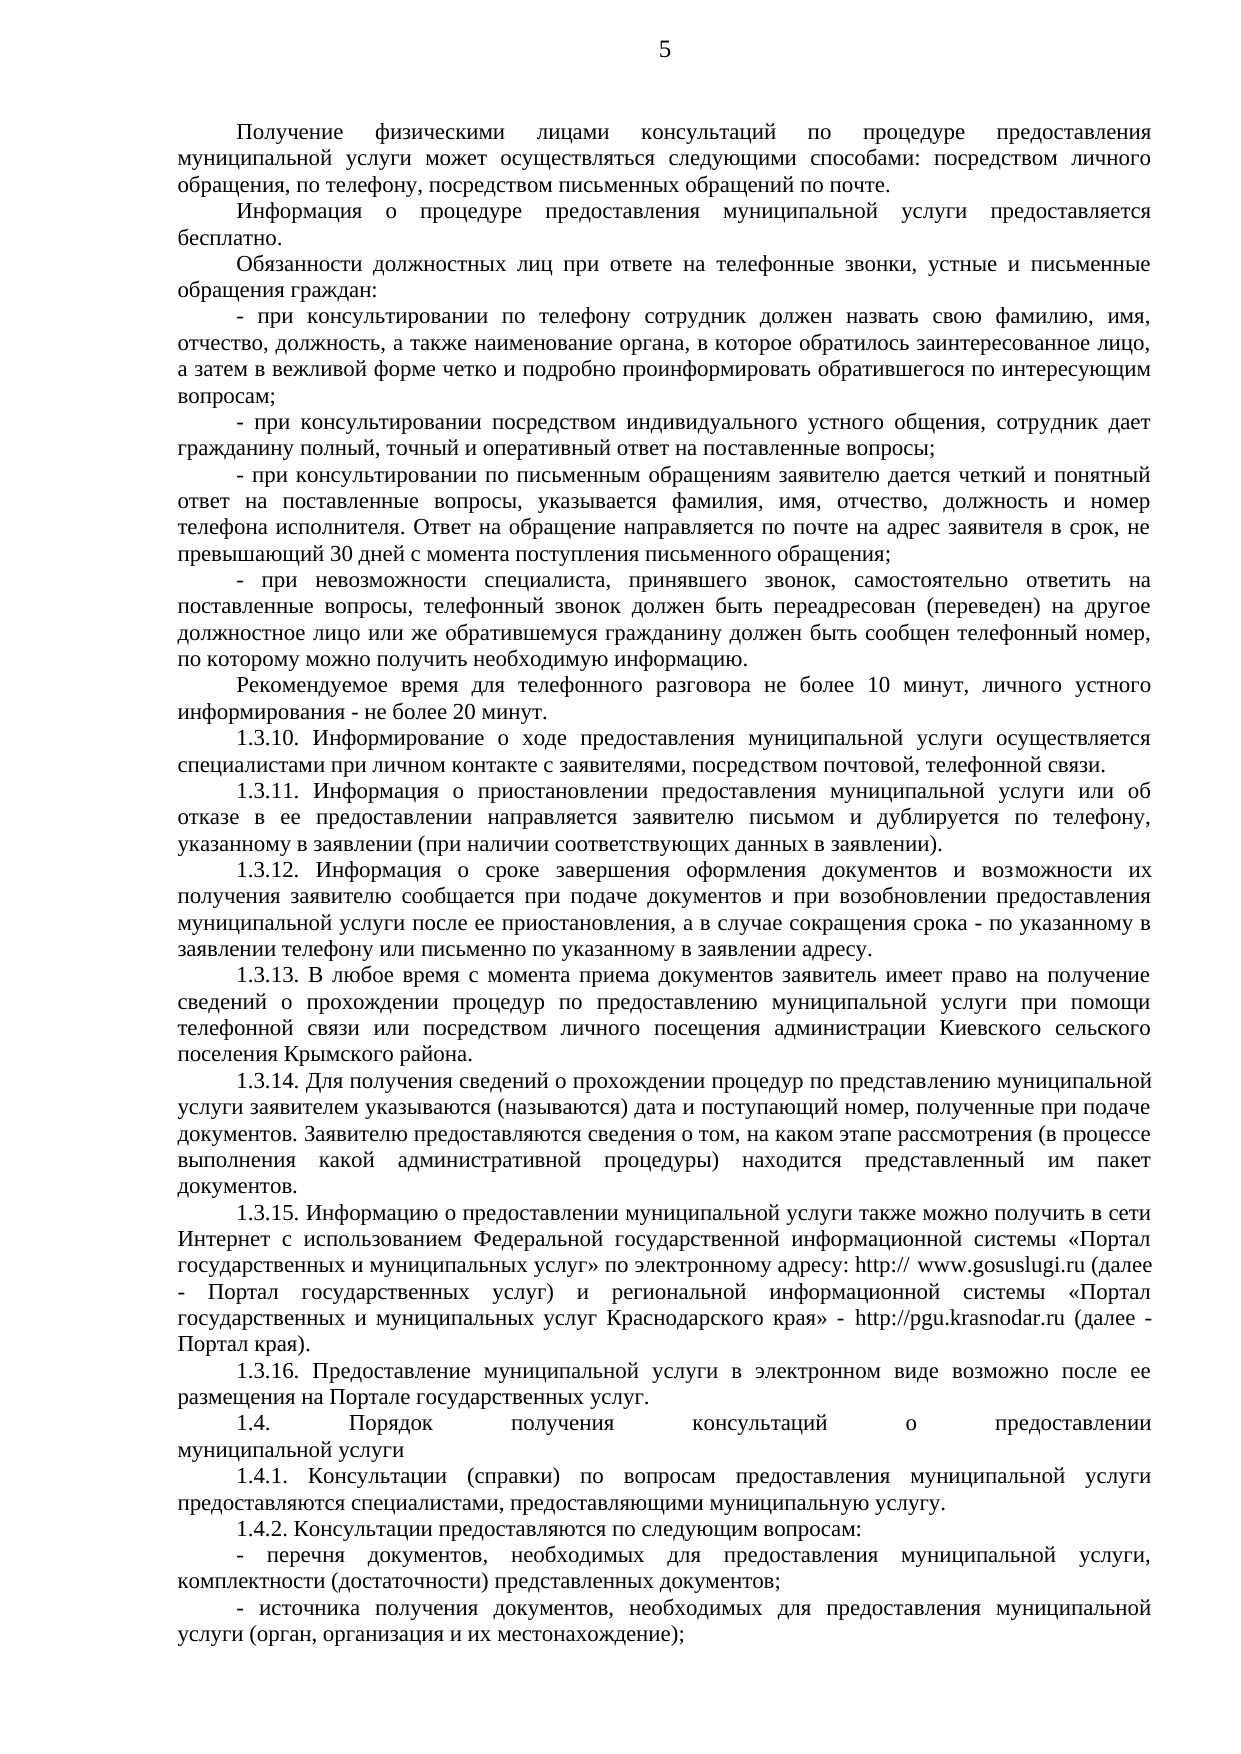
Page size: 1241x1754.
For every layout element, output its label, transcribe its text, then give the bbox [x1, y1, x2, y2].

text - при консультировании посредством индивидуального устного общения, сотрудник дает гражданину полный, точный и оперативный ответ на поставленные вопросы; [177, 408, 1152, 461]
text 1.3.13. В любое время с момента приема документов заявитель имеет право на получение сведений о прохождении процедур по предоставлению муниципальной услуги при помощи телефонной связи или посредством личного посещения администрации Киевского сельского поселения Крымского района. [177, 961, 1152, 1067]
text 1.4. Порядок получения консультаций о предоставлении муниципальной услуги [177, 1409, 1152, 1462]
text 1.4.2. Консультации предоставляются по следующим вопросам: [177, 1515, 1152, 1541]
text 1.3.11. Информация о приостановлении предоставления муниципальной услуги или об отказе в ее предоставлении направляется заявителю письмом и дублируется по телефону, указанному в заявлении (при наличии соответствующих данных в заявлении). [177, 777, 1152, 856]
text - при консультировании по письменным обращениям заявителю дается четкий и понятный ответ на поставленные вопросы, указывается фамилия, имя, отчество, должность и номер телефона исполнителя. Ответ на обращение направляется по почте на адрес заявителя в срок, не превышающий 30 дней с момента поступления письменного обращения; [177, 461, 1152, 566]
text 1.3.15. Информацию о предоставлении муниципальной услуги также можно получить в сети Интернет с использованием Федеральной государственной информационной системы «Портал государственных и муниципальных услуг» по электронному адресу: http:// www.gosuslugi.ru (далее - Портал государственных услуг) и региональной информационной системы «Портал государственных и муниципальных услуг Краснодарского края» - http://pgu.krasnodar.ru (далее - Портал края). [177, 1199, 1152, 1357]
text - перечня документов, необходимых для предоставления муниципальной услуги, комплектности (достаточности) представленных документов; [177, 1541, 1152, 1594]
text 1.3.14. Для получения сведений о прохождении процедур по представлению муниципальной услуги заявителем указываются (называются) дата и поступающий номер, полученные при подаче документов. Заявителю предоставляются сведения о том, на каком этапе рассмотрения (в процессе выполнения какой административной процедуры) находится представленный им пакет документов. [177, 1067, 1152, 1199]
text 1.3.12. Информация о сроке завершения оформления документов и возможности их получения заявителю сообщается при подаче документов и при возобновлении предоставления муниципальной услуги после ее приостановления, а в случае сокращения срока - по указанному в заявлении телефону или письменно по указанному в заявлении адресу. [177, 856, 1152, 961]
text Получение физическими лицами консультаций по процедуре предоставления муниципальной услуги может осуществляться следующими способами: посредством личного обращения, по телефону, посредством письменных обращений по почте. [177, 118, 1152, 197]
text Информация о процедуре предоставления муниципальной услуги предоставляется бесплатно. [177, 197, 1152, 250]
text - при невозможности специалиста, принявшего звонок, самостоятельно ответить на поставленные вопросы, телефонный звонок должен быть переадресован (переведен) на другое должностное лицо или же обратившемуся гражданину должен быть сообщен телефонный номер, по которому можно получить необходимую информацию. [177, 566, 1152, 672]
text Рекомендуемое время для телефонного разговора не более 10 минут, личного устного информирования - не более 20 минут. [177, 672, 1152, 724]
text Обязанности должностных лиц при ответе на телефонные звонки, устные и письменные обращения граждан: [177, 250, 1152, 303]
text 1.4.1. Консультации (справки) по вопросам предоставления муниципальной услуги предоставляются специалистами, предоставляющими муниципальную услугу. [177, 1462, 1152, 1515]
text - при консультировании по телефону сотрудник должен назвать свою фамилию, имя, отчество, должность, а также наименование органа, в которое обратилось заинтересованное лицо, а затем в вежливой форме четко и подробно проинформировать обратившегося по интересующим вопросам; [177, 303, 1152, 408]
text 1.3.16. Предоставление муниципальной услуги в электронном виде возможно после ее размещения на Портале государственных услуг. [177, 1357, 1152, 1409]
text 1.3.10. Информирование о ходе предоставления муниципальной услуги осуществляется специалистами при личном контакте с заявителями, посредством почтовой, телефонной связи. [177, 724, 1152, 777]
text - источника получения документов, необходимых для предоставления муниципальной услуги (орган, организация и их местонахождение); [177, 1594, 1152, 1647]
